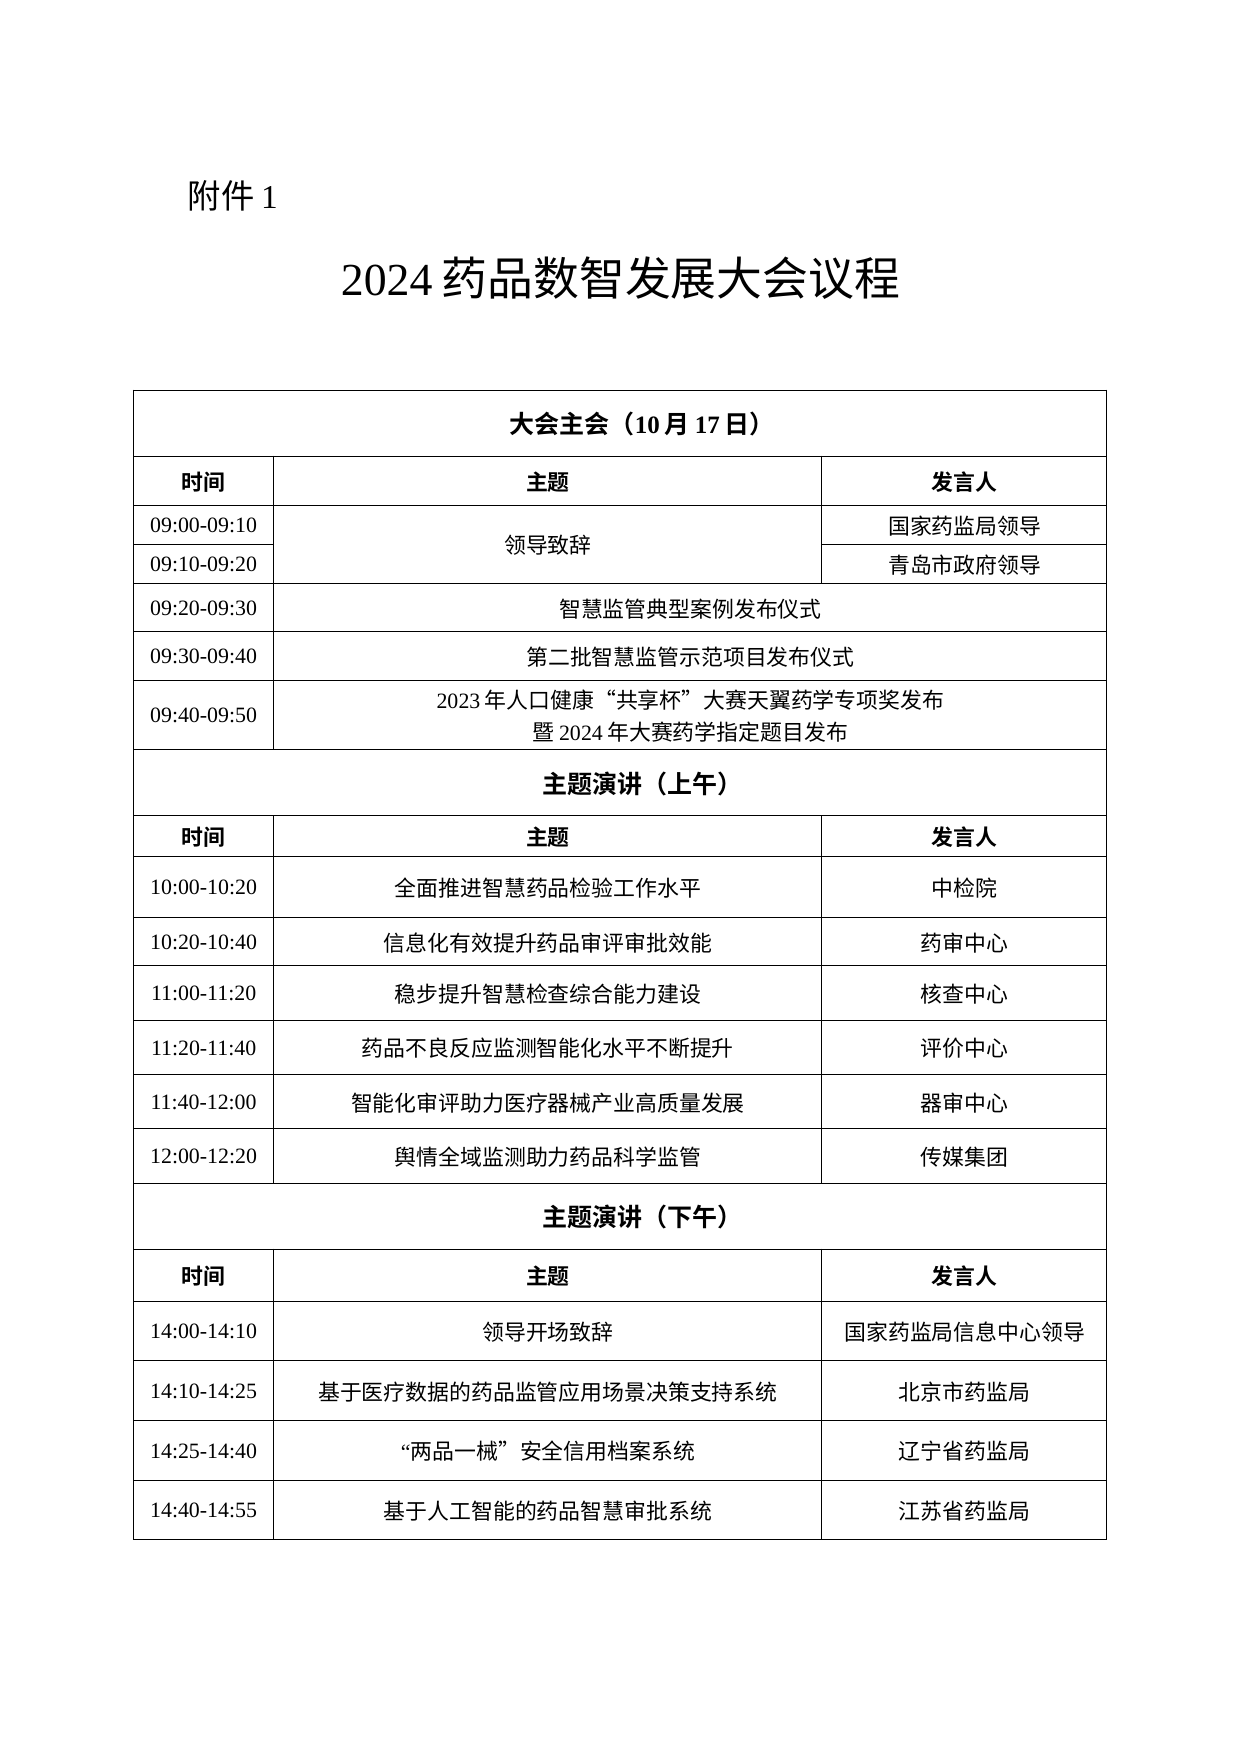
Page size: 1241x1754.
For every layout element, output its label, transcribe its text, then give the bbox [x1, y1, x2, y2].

table_cell 发言人 [822, 816, 1106, 856]
table_cell 传媒集团 [822, 1129, 1106, 1182]
text 2024药品数智发展大会议程 [187, 227, 1053, 324]
table_cell 主题 [274, 457, 821, 505]
table_cell 药品不良反应监测智能化水平不断提升 [274, 1021, 821, 1074]
table_cell 14:40-14:55 [134, 1481, 273, 1539]
table_cell 江苏省药监局 [822, 1481, 1106, 1539]
table_cell 11:00-11:20 [134, 966, 273, 1020]
table_cell 青岛市政府领导 [822, 545, 1106, 583]
table_header 大会主会（10月17日） [134, 391, 1106, 456]
table_cell 药审中心 [822, 918, 1106, 965]
table_cell 主题演讲（下午） [134, 1184, 1106, 1248]
table_cell 发言人 [822, 1250, 1106, 1301]
table_cell 09:40-09:50 [134, 681, 273, 749]
table_cell 14:25-14:40 [134, 1421, 273, 1479]
table_cell “两品一械”安全信用档案系统 [274, 1421, 821, 1479]
table_cell 时间 [134, 1250, 273, 1301]
table_cell 14:10-14:25 [134, 1361, 273, 1420]
table_cell 全面推进智慧药品检验工作水平 [274, 857, 821, 917]
table_cell 核查中心 [822, 966, 1106, 1020]
table_cell 12:00-12:20 [134, 1129, 273, 1182]
table_cell 主题演讲（上午） [134, 750, 1106, 815]
table_cell 11:20-11:40 [134, 1021, 273, 1074]
table_cell 基于医疗数据的药品监管应用场景决策支持系统 [274, 1361, 821, 1420]
table_cell 国家药监局领导 [822, 506, 1106, 544]
table_cell 国家药监局信息中心领导 [822, 1302, 1106, 1360]
table_cell 11:40-12:00 [134, 1075, 273, 1128]
table_cell 14:00-14:10 [134, 1302, 273, 1360]
table_cell 北京市药监局 [822, 1361, 1106, 1420]
table_cell 辽宁省药监局 [822, 1421, 1106, 1479]
table_cell 09:10-09:20 [134, 545, 273, 583]
table_cell 09:30-09:40 [134, 632, 273, 680]
table_cell 领导致辞 [274, 506, 821, 583]
table_cell 稳步提升智慧检查综合能力建设 [274, 966, 821, 1020]
table_cell 主题 [274, 816, 821, 856]
table_cell 智能化审评助力医疗器械产业高质量发展 [274, 1075, 821, 1128]
table_cell 10:20-10:40 [134, 918, 273, 965]
table_cell 智慧监管典型案例发布仪式 [274, 584, 1106, 631]
table_cell 时间 [134, 816, 273, 856]
table_cell 主题 [274, 1250, 821, 1301]
table_cell 器审中心 [822, 1075, 1106, 1128]
table_cell 2023年人口健康“共享杯”大赛天翼药学专项奖发布 暨2024年大赛药学指定题目发布 [274, 681, 1106, 749]
table_cell 09:20-09:30 [134, 584, 273, 631]
table_cell 领导开场致辞 [274, 1302, 821, 1360]
table_cell 09:00-09:10 [134, 506, 273, 544]
table_cell 时间 [134, 457, 273, 505]
table_cell 基于人工智能的药品智慧审批系统 [274, 1481, 821, 1539]
text 附件1 [187, 162, 1053, 227]
table_cell 发言人 [822, 457, 1106, 505]
table_cell 第二批智慧监管示范项目发布仪式 [274, 632, 1106, 680]
table_cell 信息化有效提升药品审评审批效能 [274, 918, 821, 965]
table_cell 10:00-10:20 [134, 857, 273, 917]
table_cell 舆情全域监测助力药品科学监管 [274, 1129, 821, 1182]
table_cell 评价中心 [822, 1021, 1106, 1074]
table_cell 中检院 [822, 857, 1106, 917]
